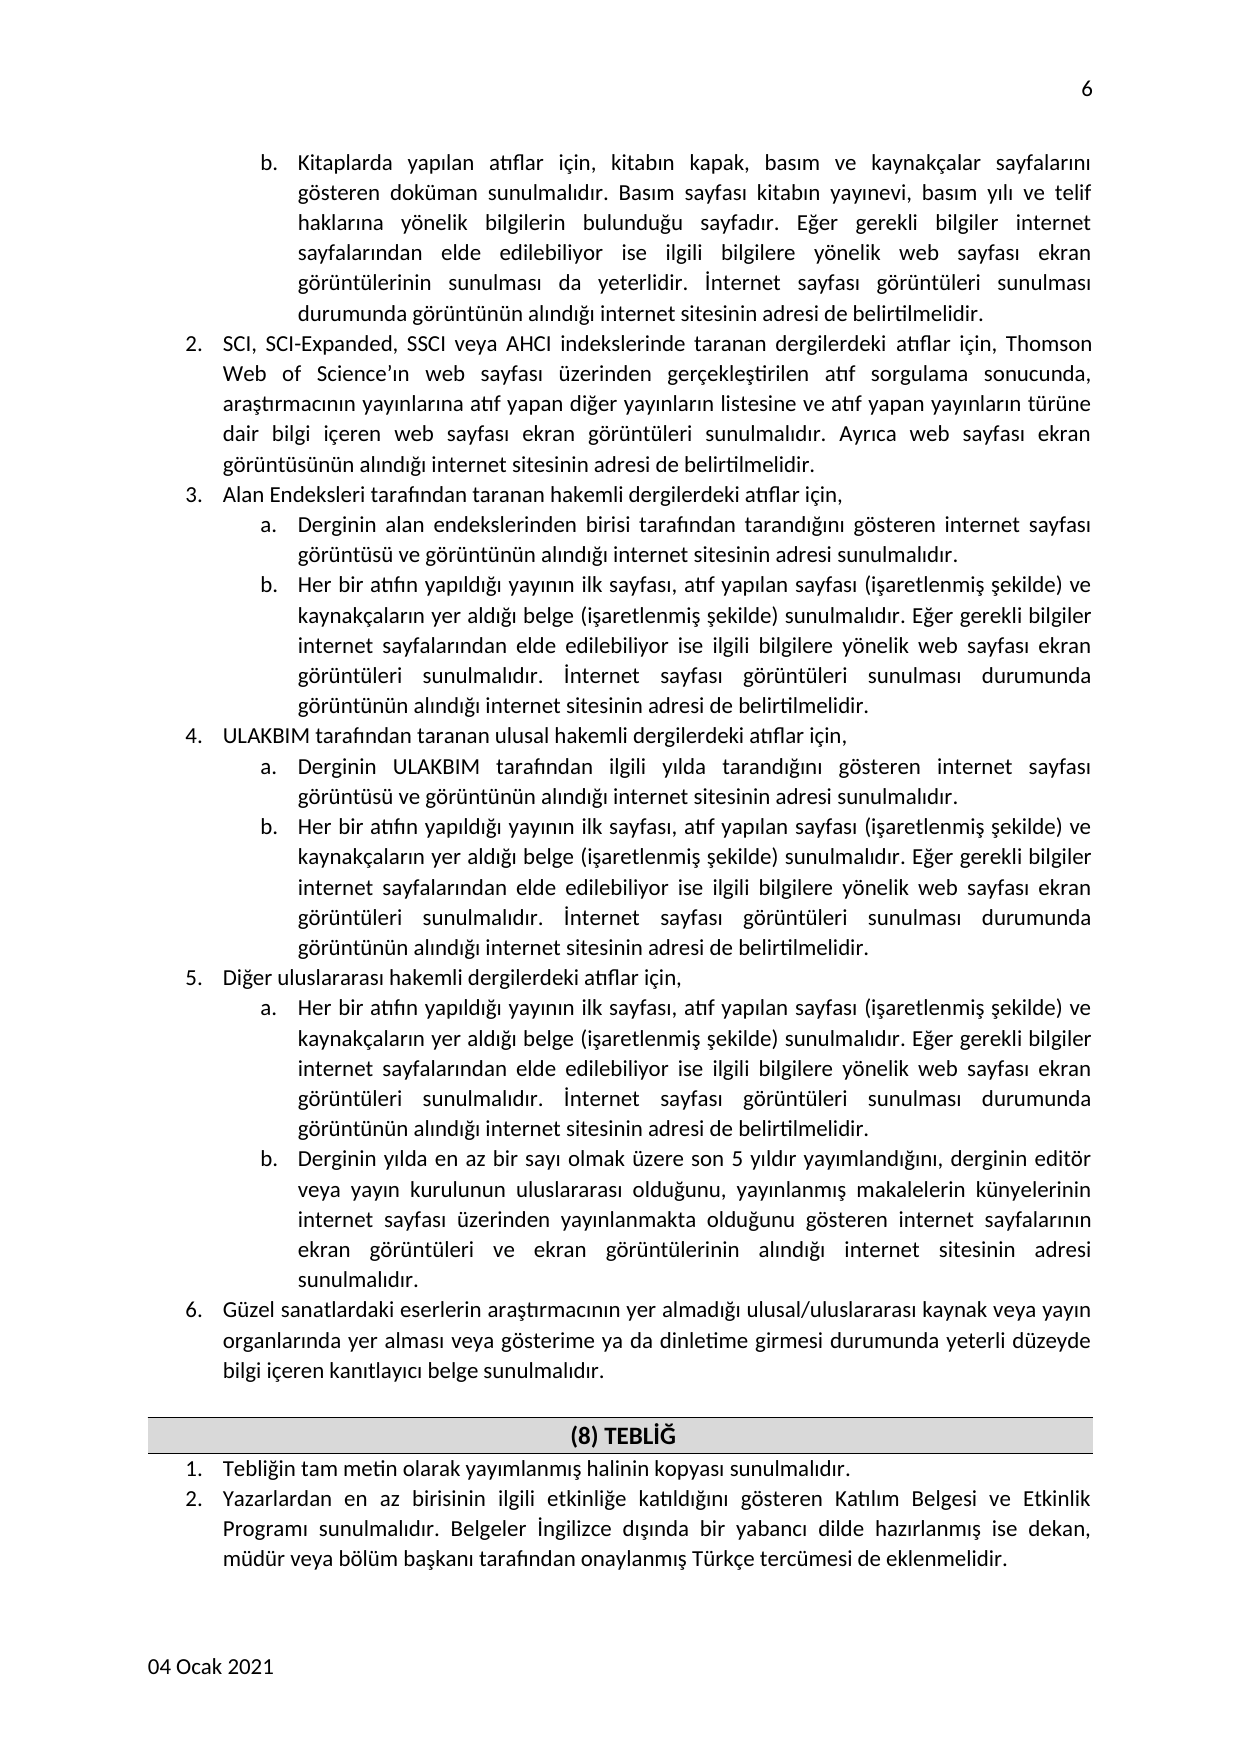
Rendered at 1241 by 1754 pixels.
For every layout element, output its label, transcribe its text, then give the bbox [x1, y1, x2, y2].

list ULAKBIM tarafından taranan ulusal hakemli dergilerdeki atıflar için, [185, 722, 1093, 749]
list Güzel sanatlardaki eserlerin araştırmacının yer almadığı ulusal/uluslararası kaynak veya yayın organlarında yer alması veya gösterime ya da dinletime girmesi durumunda yeterli düzeyde bilgi içeren kanıtlayıcı belge sunulmalıdır. [185, 1296, 1093, 1384]
list SCI, SCI-Expanded, SSCI veya AHCI indekslerinde taranan dergilerdeki atıflar için, Thomson Web of Science’ın web sayfası üzerinden gerçekleştirilen atıf sorgulama sonucunda, araştırmacının yayınlarına atıf yapan diğer yayınların listesine ve atıf yapan yayınların türüne dair bilgi içeren web sayfası ekran görüntüleri sunulmalıdır. Ayrıca web sayfası ekran görüntüsünün alındığı internet sitesinin adresi de belirtilmelidir. [185, 329, 1093, 478]
list Alan Endeksleri tarafından taranan hakemli dergilerdeki atıflar için, [185, 480, 1093, 508]
list Yazarlardan en az birisinin ilgili etkinliğe katıldığını gösteren Katılım Belgesi ve Etkinlik Programı sunulmalıdır. Belgeler İngilizce dışında bir yabancı dilde hazırlanmış ise dekan, müdür veya bölüm başkanı tarafından onaylanmış Türkçe tercümesi de eklenmelidir. [185, 1484, 1093, 1573]
list Her bir atıfın yapıldığı yayının ilk sayfası, atıf yapılan sayfası (işaretlenmiş şekilde) ve kaynakçaların yer aldığı belge (işaretlenmiş şekilde) sunulmalıdır. Eğer gerekli bilgiler internet sayfalarından elde edilebiliyor ise ilgili bilgilere yönelik web sayfası ekran görüntüleri sunulmalıdır. İnternet sayfası görüntüleri sunulması durumunda görüntünün alındığı internet sitesinin adresi de belirtilmelidir. [260, 812, 1093, 961]
list Derginin alan endekslerinden birisi tarafından tarandığını gösteren internet sayfası görüntüsü ve görüntünün alındığı internet sitesinin adresi sunulmalıdır. [260, 510, 1093, 568]
text (8) TEBLİĞ [148, 1418, 1093, 1453]
list Derginin yılda en az bir sayı olmak üzere son 5 yıldır yayımlandığını, derginin editör veya yayın kurulunun uluslararası olduğunu, yayınlanmış makalelerin künyelerinin internet sayfası üzerinden yayınlanmakta olduğunu gösteren internet sayfalarının ekran görüntüleri ve ekran görüntülerinin alındığı internet sitesinin adresi sunulmalıdır. [260, 1144, 1093, 1293]
list Diğer uluslararası hakemli dergilerdeki atıflar için, [185, 963, 1093, 991]
list Her bir atıfın yapıldığı yayının ilk sayfası, atıf yapılan sayfası (işaretlenmiş şekilde) ve kaynakçaların yer aldığı belge (işaretlenmiş şekilde) sunulmalıdır. Eğer gerekli bilgiler internet sayfalarından elde edilebiliyor ise ilgili bilgilere yönelik web sayfası ekran görüntüleri sunulmalıdır. İnternet sayfası görüntüleri sunulması durumunda görüntünün alındığı internet sitesinin adresi de belirtilmelidir. [260, 993, 1093, 1142]
list Derginin ULAKBIM tarafından ilgili yılda tarandığını gösteren internet sayfası görüntüsü ve görüntünün alındığı internet sitesinin adresi sunulmalıdır. [260, 752, 1093, 810]
list Kitaplarda yapılan atıflar için, kitabın kapak, basım ve kaynakçalar sayfalarını gösteren doküman sunulmalıdır. Basım sayfası kitabın yayınevi, basım yılı ve telif haklarına yönelik bilgilerin bulunduğu sayfadır. Eğer gerekli bilgiler internet sayfalarından elde edilebiliyor ise ilgili bilgilere yönelik web sayfası ekran görüntülerinin sunulması da yeterlidir. İnternet sayfası görüntüleri sunulması durumunda görüntünün alındığı internet sitesinin adresi de belirtilmelidir. [260, 148, 1093, 327]
list Tebliğin tam metin olarak yayımlanmış halinin kopyası sunulmalıdır. [185, 1454, 1093, 1482]
list Her bir atıfın yapıldığı yayının ilk sayfası, atıf yapılan sayfası (işaretlenmiş şekilde) ve kaynakçaların yer aldığı belge (işaretlenmiş şekilde) sunulmalıdır. Eğer gerekli bilgiler internet sayfalarından elde edilebiliyor ise ilgili bilgilere yönelik web sayfası ekran görüntüleri sunulmalıdır. İnternet sayfası görüntüleri sunulması durumunda görüntünün alındığı internet sitesinin adresi de belirtilmelidir. [260, 571, 1093, 719]
